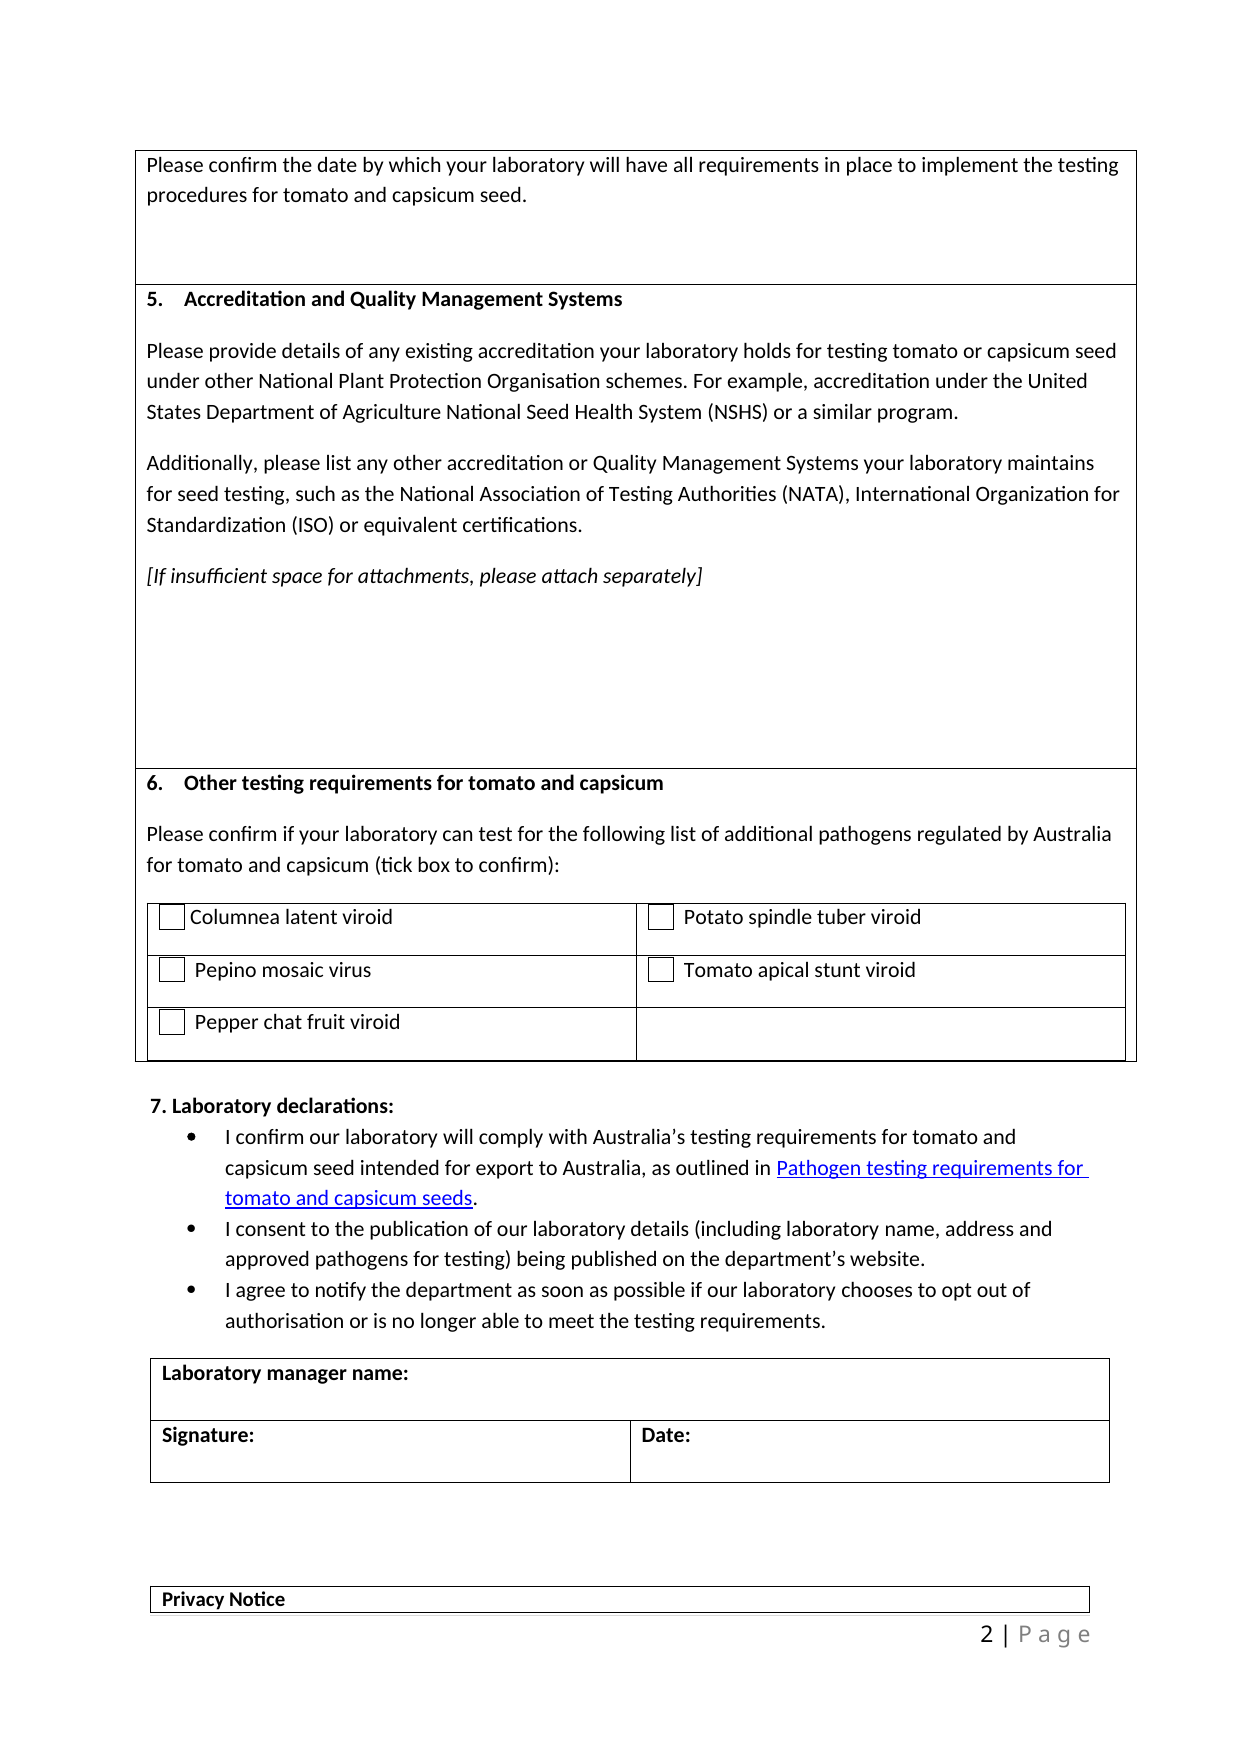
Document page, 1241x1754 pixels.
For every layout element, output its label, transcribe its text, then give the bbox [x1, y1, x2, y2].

list I confirm our laboratory will comply with Australia’s testing requirements for tomato and capsicum seed intended for export to Australia, as outlined in Pathogen testing requirements for tomato and capsicum seeds. [187, 1123, 1090, 1211]
table_cell Other testing requirements for tomato and capsicum Please confirm if your laboratory can test for the following list of additional pathogens regulated by Australia for tomato and capsicum (tick box to confirm): [136, 769, 1136, 1061]
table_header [151, 1587, 1089, 1612]
text 7. Laboratory declarations: [150, 1062, 1090, 1119]
table_cell Accreditation and Quality Management Systems Please provide details of any existing accreditation your laboratory holds for testing tomato or capsicum seed under other National Plant Protection Organisation schemes. For example, accreditation under the United States Department of Agriculture National Seed Health System (NSHS) or a similar program. Additionally, please list any other accreditation or Quality Management Systems your laboratory maintains for seed testing, such as the National Association of Testing Authorities (NATA), International Organization for Standardization (ISO) or equivalent certifications. [If insufficient space for attachments, please attach separately] [136, 285, 1136, 768]
list I agree to notify the department as soon as possible if our laboratory chooses to opt out of authorisation or is no longer able to meet the testing requirements. [187, 1276, 1090, 1333]
table_cell Date: [631, 1421, 1109, 1482]
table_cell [136, 151, 1136, 284]
table_header Laboratory manager name: [151, 1359, 1109, 1420]
table_cell Signature: [151, 1421, 630, 1482]
list I consent to the publication of our laboratory details (including laboratory name, address and approved pathogens for testing) being published on the department’s website. [187, 1215, 1090, 1272]
